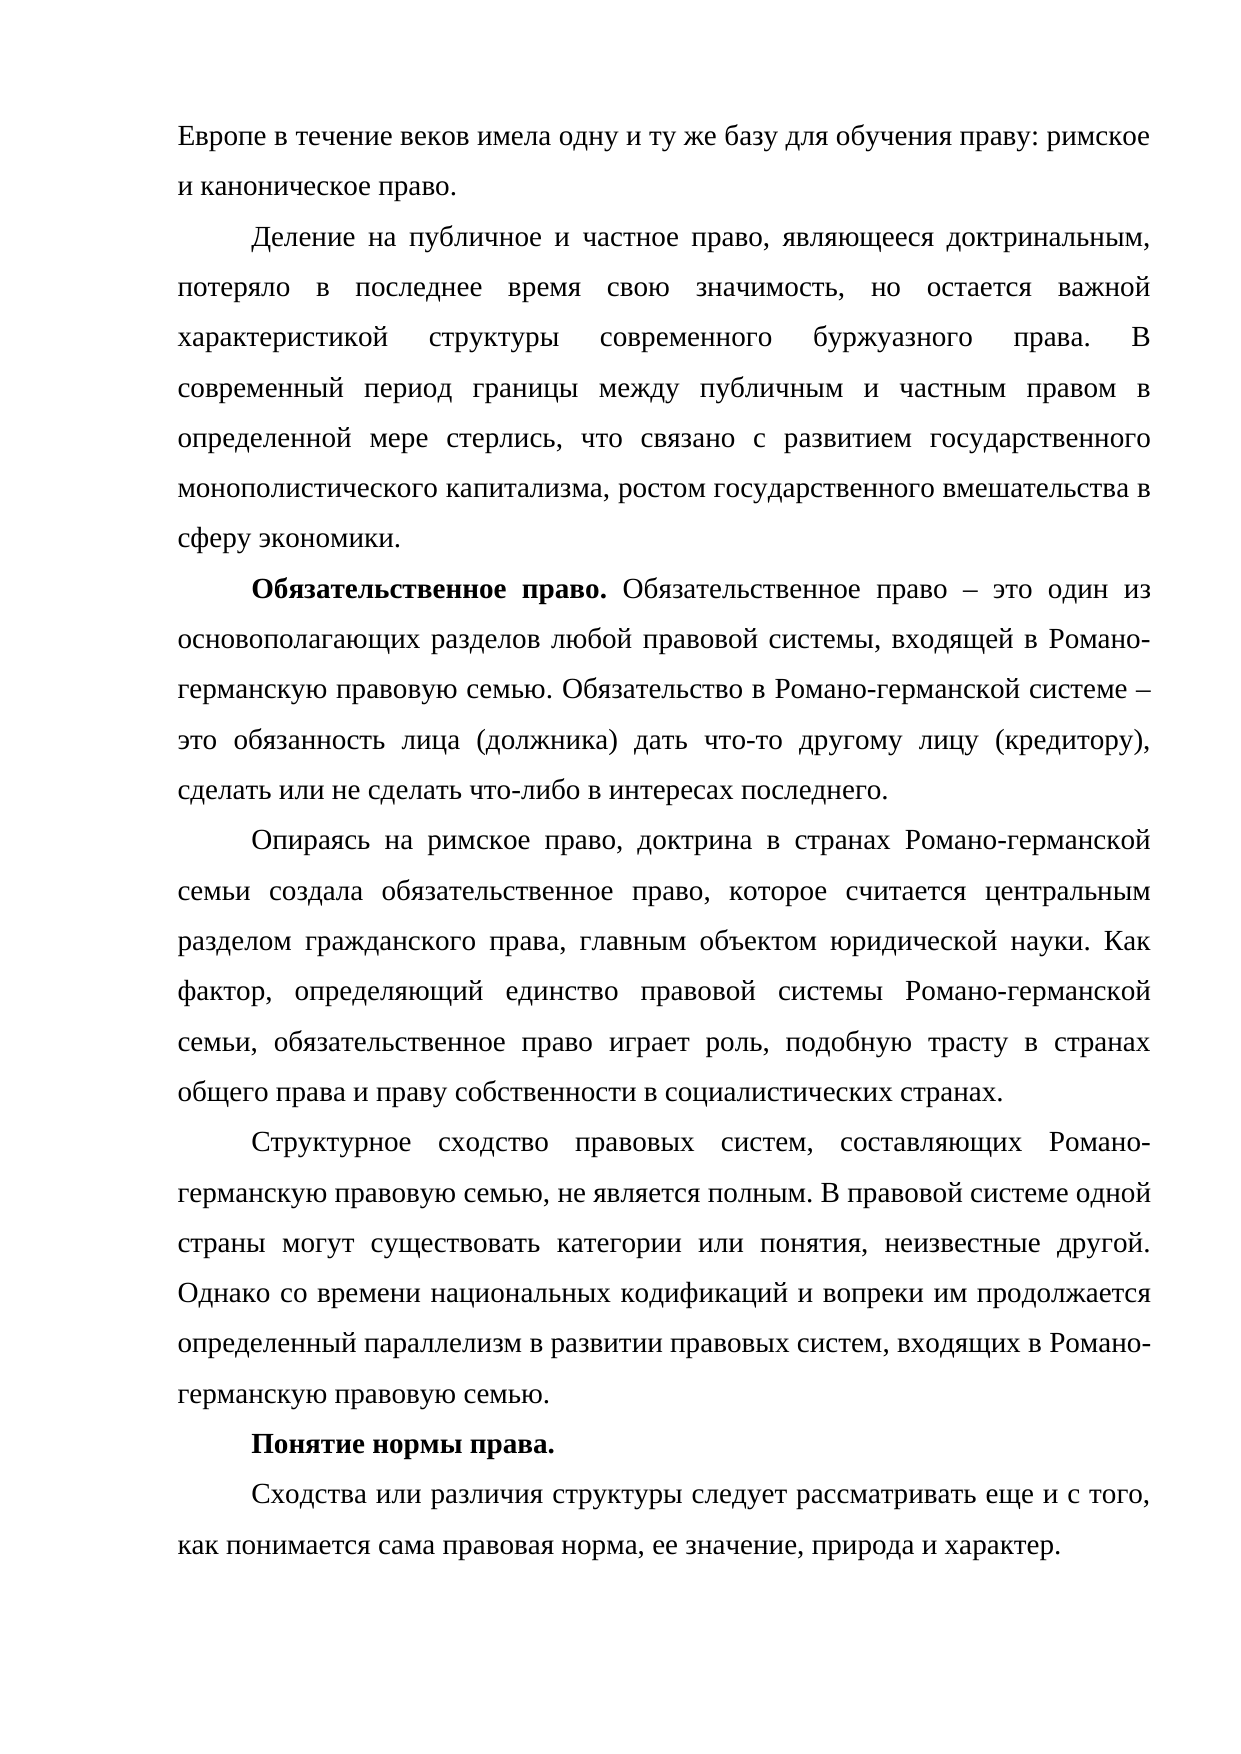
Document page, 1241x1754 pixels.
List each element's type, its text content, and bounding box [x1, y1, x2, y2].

text Деление на публичное и частное право, являющееся доктринальным, потеряло в последнее время свою значимость, но остается важной характеристикой структуры современного буржуазного права. В современный период границы между публичным и частным правом в определенной мере стерлись, что связано с развитием государственного монополистического капитализма, ростом государственного вмешательства в сферу экономики. [177, 219, 1152, 554]
text Опираясь на римское право, доктрина в странах Романо-германской семьи создала обязательственное право, которое считается центральным разделом гражданского права, главным объектом юридической науки. Как фактор, определяющий единство правовой системы Романо-германской семьи, обязательственное право играет роль, подобную трасту в странах общего права и праву собственности в социалистических странах. [177, 822, 1152, 1108]
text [177, 118, 1152, 202]
text Обязательственное право. Обязательственное право – это один из основополагающих разделов любой правовой системы, входящей в Романо-германскую правовую семью. Обязательство в Романо-германской системе – это обязанность лица (должника) дать что-то другому лицу (кредитору), сделать или не сделать что-либо в интересах последнего. [177, 571, 1152, 806]
text Сходства или различия структуры следует рассматривать еще и с того, как понимается сама правовая норма, ее значение, природа и характер. [177, 1477, 1152, 1560]
text Понятие нормы права. [177, 1426, 1152, 1460]
text Структурное сходство правовых систем, составляющих Романо-германскую правовую семью, не является полным. В правовой системе одной страны могут существовать категории или понятия, неизвестные другой. Однако со времени национальных кодификаций и вопреки им продолжается определенный параллелизм в развитии правовых систем, входящих в Романо-германскую правовую семью. [177, 1124, 1152, 1409]
